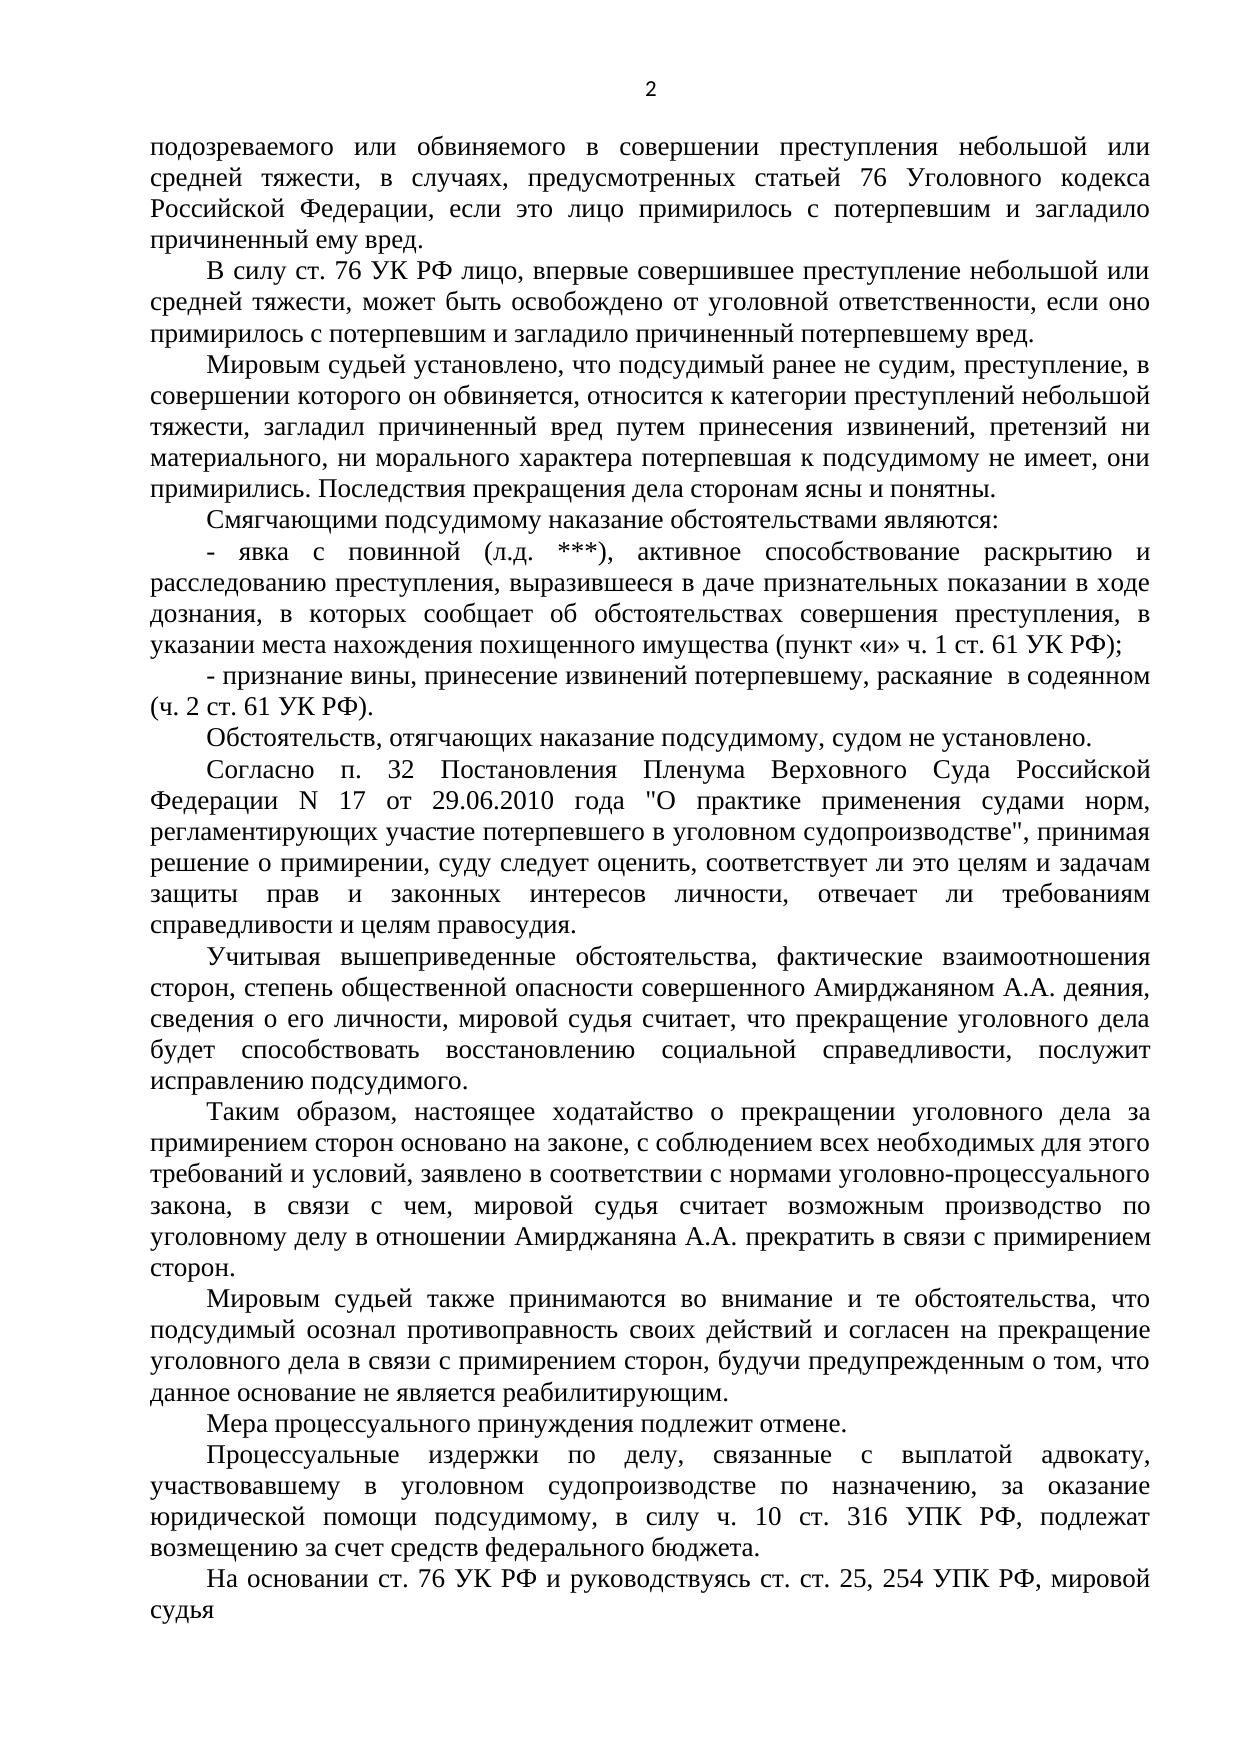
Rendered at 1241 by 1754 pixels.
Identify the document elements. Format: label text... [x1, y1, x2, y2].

text Смягчающими подсудимому наказание обстоятельствами являются: [150, 503, 1152, 535]
text Обстоятельств, отягчающих наказание подсудимому, судом не установлено. [150, 722, 1152, 753]
text В силу ст. 76 УК РФ лицо, впервые совершившее преступление небольшой или средней тяжести, может быть освобождено от уголовной ответственности, если оно примирилось с потерпевшим и загладило причиненный потерпевшему вред. [150, 254, 1152, 348]
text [150, 130, 1152, 254]
text - явка с повинной (л.д. ***), активное способствование раскрытию и расследованию преступления, выразившееся в даче признательных показании в ходе дознания, в которых сообщает об обстоятельствах совершения преступления, в указании места нахождения похищенного имущества (пункт «и» ч. 1 ст. 61 УК РФ); [150, 535, 1152, 659]
text Процессуальные издержки по делу, связанные с выплатой адвокату, участвовавшему в уголовном судопроизводстве по назначению, за оказание юридической помощи подсудимому, в силу ч. 10 ст. 316 УПК РФ, подлежат возмещению за счет средств федерального бюджета. [150, 1438, 1152, 1562]
text На основании ст. 76 УК РФ и руководствуясь ст. ст. 25, 254 УПК РФ, мировой судья [150, 1562, 1152, 1625]
text Учитывая вышеприведенные обстоятельства, фактические взаимоотношения сторон, степень общественной опасности совершенного Амирджаняном А.А. деяния, сведения о его личности, мировой судья считает, что прекращение уголовного дела будет способствовать восстановлению социальной справедливости, послужит исправлению подсудимого. [150, 939, 1152, 1095]
text Мировым судьей установлено, что подсудимый ранее не судим, преступление, в совершении которого он обвиняется, относится к категории преступлений небольшой тяжести, загладил причиненный вред путем принесения извинений, претензий ни материального, ни морального характера потерпевшая к подсудимому не имеет, они примирились. Последствия прекращения дела сторонам ясны и понятны. [150, 348, 1152, 503]
text Мировым судьей также принимаются во внимание и те обстоятельства, что подсудимый осознал противоправность своих действий и согласен на прекращение уголовного дела в связи с примирением сторон, будучи предупрежденным о том, что данное основание не является реабилитирующим. [150, 1282, 1152, 1407]
text - признание вины, принесение извинений потерпевшему, раскаяние в содеянном (ч. 2 ст. 61 УК РФ). [150, 659, 1152, 722]
text Таким образом, настоящее ходатайство о прекращении уголовного дела за примирением сторон основано на законе, с соблюдением всех необходимых для этого требований и условий, заявлено в соответствии с нормами уголовно-процессуального закона, в связи с чем, мировой судья считает возможным производство по уголовному делу в отношении Амирджаняна А.А. прекратить в связи с примирением сторон. [150, 1095, 1152, 1282]
text Согласно п. 32 Постановления Пленума Верховного Суда Российской Федерации N 17 от 29.06.2010 года "О практике применения судами норм, регламентирующих участие потерпевшего в уголовном судопроизводстве", принимая решение о примирении, суду следует оценить, соответствует ли это целям и задачам защиты прав и законных интересов личности, отвечает ли требованиям справедливости и целям правосудия. [150, 753, 1152, 939]
text Мера процессуального принуждения подлежит отмене. [150, 1407, 1152, 1438]
